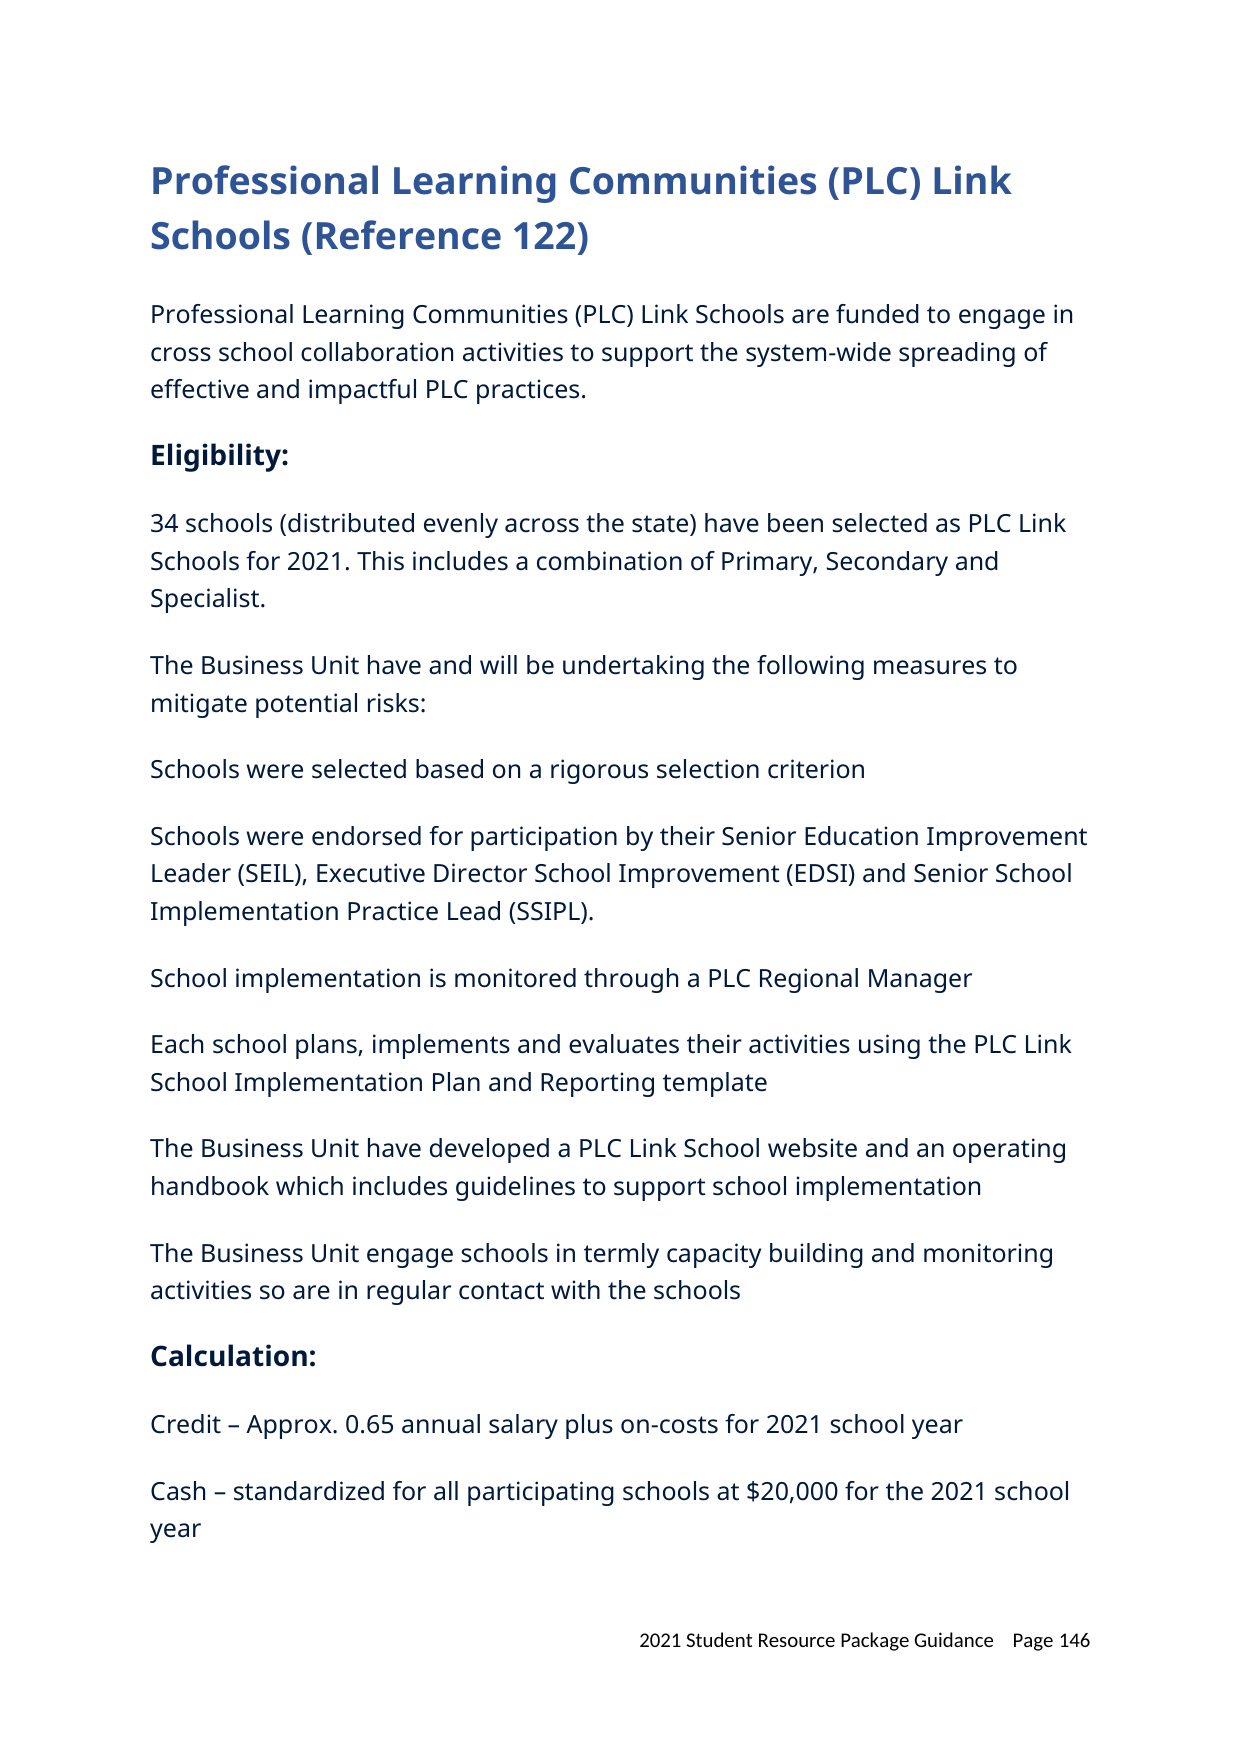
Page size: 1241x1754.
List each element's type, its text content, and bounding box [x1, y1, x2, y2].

text Eligibility: [150, 435, 1090, 473]
subtitle Professional Learning Communities (PLC) Link Schools (Reference 122) [150, 154, 1090, 260]
text Calculation: [150, 1336, 1090, 1374]
text Professional Learning Communities (PLC) Link Schools are funded to engage in cross school collaboration activities to support the system-wide spreading of effective and impactful PLC practices. [150, 293, 1090, 406]
text School implementation is monitored through a PLC Regional Manager [150, 957, 1090, 994]
text Schools were selected based on a rigorous selection criterion [150, 748, 1090, 786]
text Schools were endorsed for participation by their Senior Education Improvement Leader (SEIL), Executive Director School Improvement (EDSI) and Senior School Implementation Practice Lead (SSIPL). [150, 815, 1090, 928]
text The Business Unit engage schools in termly capacity building and monitoring activities so are in regular contact with the schools [150, 1232, 1090, 1307]
text The Business Unit have developed a PLC Link School website and an operating handbook which includes guidelines to support school implementation [150, 1128, 1090, 1203]
text Credit – Approx. 0.65 annual salary plus on-costs for 2021 school year [150, 1403, 1090, 1441]
text 34 schools (distributed evenly across the state) have been selected as PLC Link Schools for 2021. This includes a combination of Primary, Secondary and Specialist. [150, 503, 1090, 615]
text Cash – standardized for all participating schools at $20,000 for the 2021 school year [150, 1470, 1090, 1545]
text Each school plans, implements and evaluates their activities using the PLC Link School Implementation Plan and Reporting template [150, 1023, 1090, 1098]
text The Business Unit have and will be undertaking the following measures to mitigate potential risks: [150, 644, 1090, 719]
